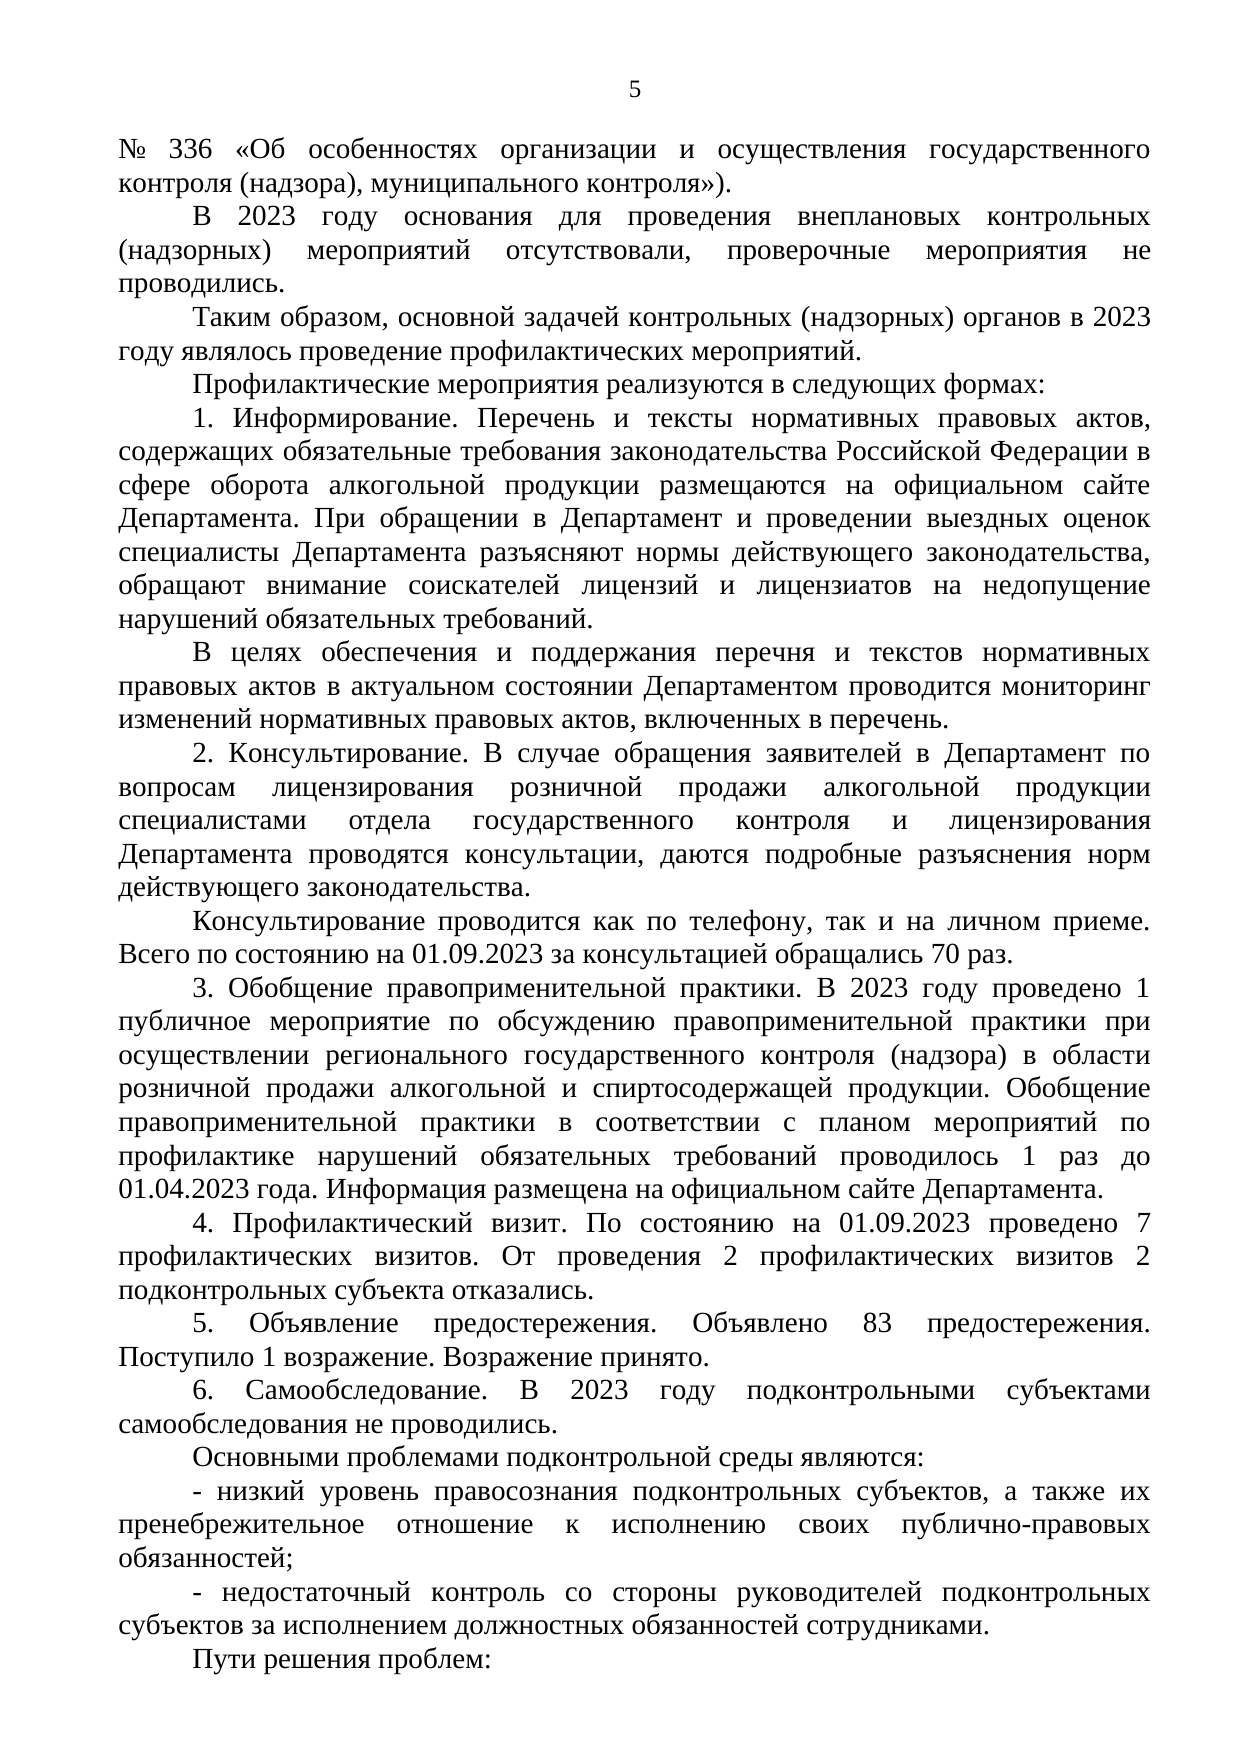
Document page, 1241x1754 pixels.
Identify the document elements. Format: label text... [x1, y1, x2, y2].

text Консультирование проводится как по телефону, так и на личном приеме. Всего по состоянию на 01.09.2023 за консультацией обращались 70 раз. [118, 903, 1152, 970]
text 3. Обобщение правоприменительной практики. В 2023 году проведено 1 публичное мероприятие по обсуждению правоприменительной практики при осуществлении регионального государственного контроля (надзора) в области розничной продажи алкогольной и спиртосодержащей продукции. Обобщение правоприменительной практики в соответствии с планом мероприятий по профилактике нарушений обязательных требований проводилось 1 раз до 01.04.2023 года. Информация размещена на официальном сайте Департамента. [118, 970, 1152, 1205]
text Таким образом, основной задачей контрольных (надзорных) органов в 2023 году являлось проведение профилактических мероприятий. [118, 299, 1152, 366]
text 5. Объявление предостережения. Объявлено 83 предостережения. Поступило 1 возражение. Возражение принято. [118, 1305, 1152, 1372]
text 2. Консультирование. В случае обращения заявителей в Департамент по вопросам лицензирования розничной продажи алкогольной продукции специалистами отдела государственного контроля и лицензирования Департамента проводятся консультации, даются подробные разъяснения норм действующего законодательства. [118, 735, 1152, 903]
text Пути решения проблем: [118, 1641, 1152, 1674]
text Профилактические мероприятия реализуются в следующих формах: [118, 366, 1152, 400]
text В целях обеспечения и поддержания перечня и текстов нормативных правовых актов в актуальном состоянии Департаментом проводится мониторинг изменений нормативных правовых актов, включенных в перечень. [118, 634, 1152, 735]
text В 2023 году основания для проведения внеплановых контрольных (надзорных) мероприятий отсутствовали, проверочные мероприятия не проводились. [118, 198, 1152, 299]
text 1. Информирование. Перечень и тексты нормативных правовых актов, содержащих обязательные требования законодательства Российской Федерации в сфере оборота алкогольной продукции размещаются на официальном сайте Департамента. При обращении в Департамент и проведении выездных оценок специалисты Департамента разъясняют нормы действующего законодательства, обращают внимание соискателей лицензий и лицензиатов на недопущение нарушений обязательных требований. [118, 400, 1152, 634]
text 4. Профилактический визит. По состоянию на 01.09.2023 проведено 7 профилактических визитов. От проведения 2 профилактических визитов 2 подконтрольных субъекта отказались. [118, 1205, 1152, 1305]
text 6. Самообследование. В 2023 году подконтрольными субъектами самообследования не проводились. [118, 1372, 1152, 1439]
text - низкий уровень правосознания подконтрольных субъектов, а также их пренебрежительное отношение к исполнению своих публично-правовых обязанностей; [118, 1473, 1152, 1574]
text - недостаточный контроль со стороны руководителей подконтрольных субъектов за исполнением должностных обязанностей сотрудниками. [118, 1574, 1152, 1641]
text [118, 131, 1152, 198]
text Основными проблемами подконтрольной среды являются: [118, 1439, 1152, 1473]
